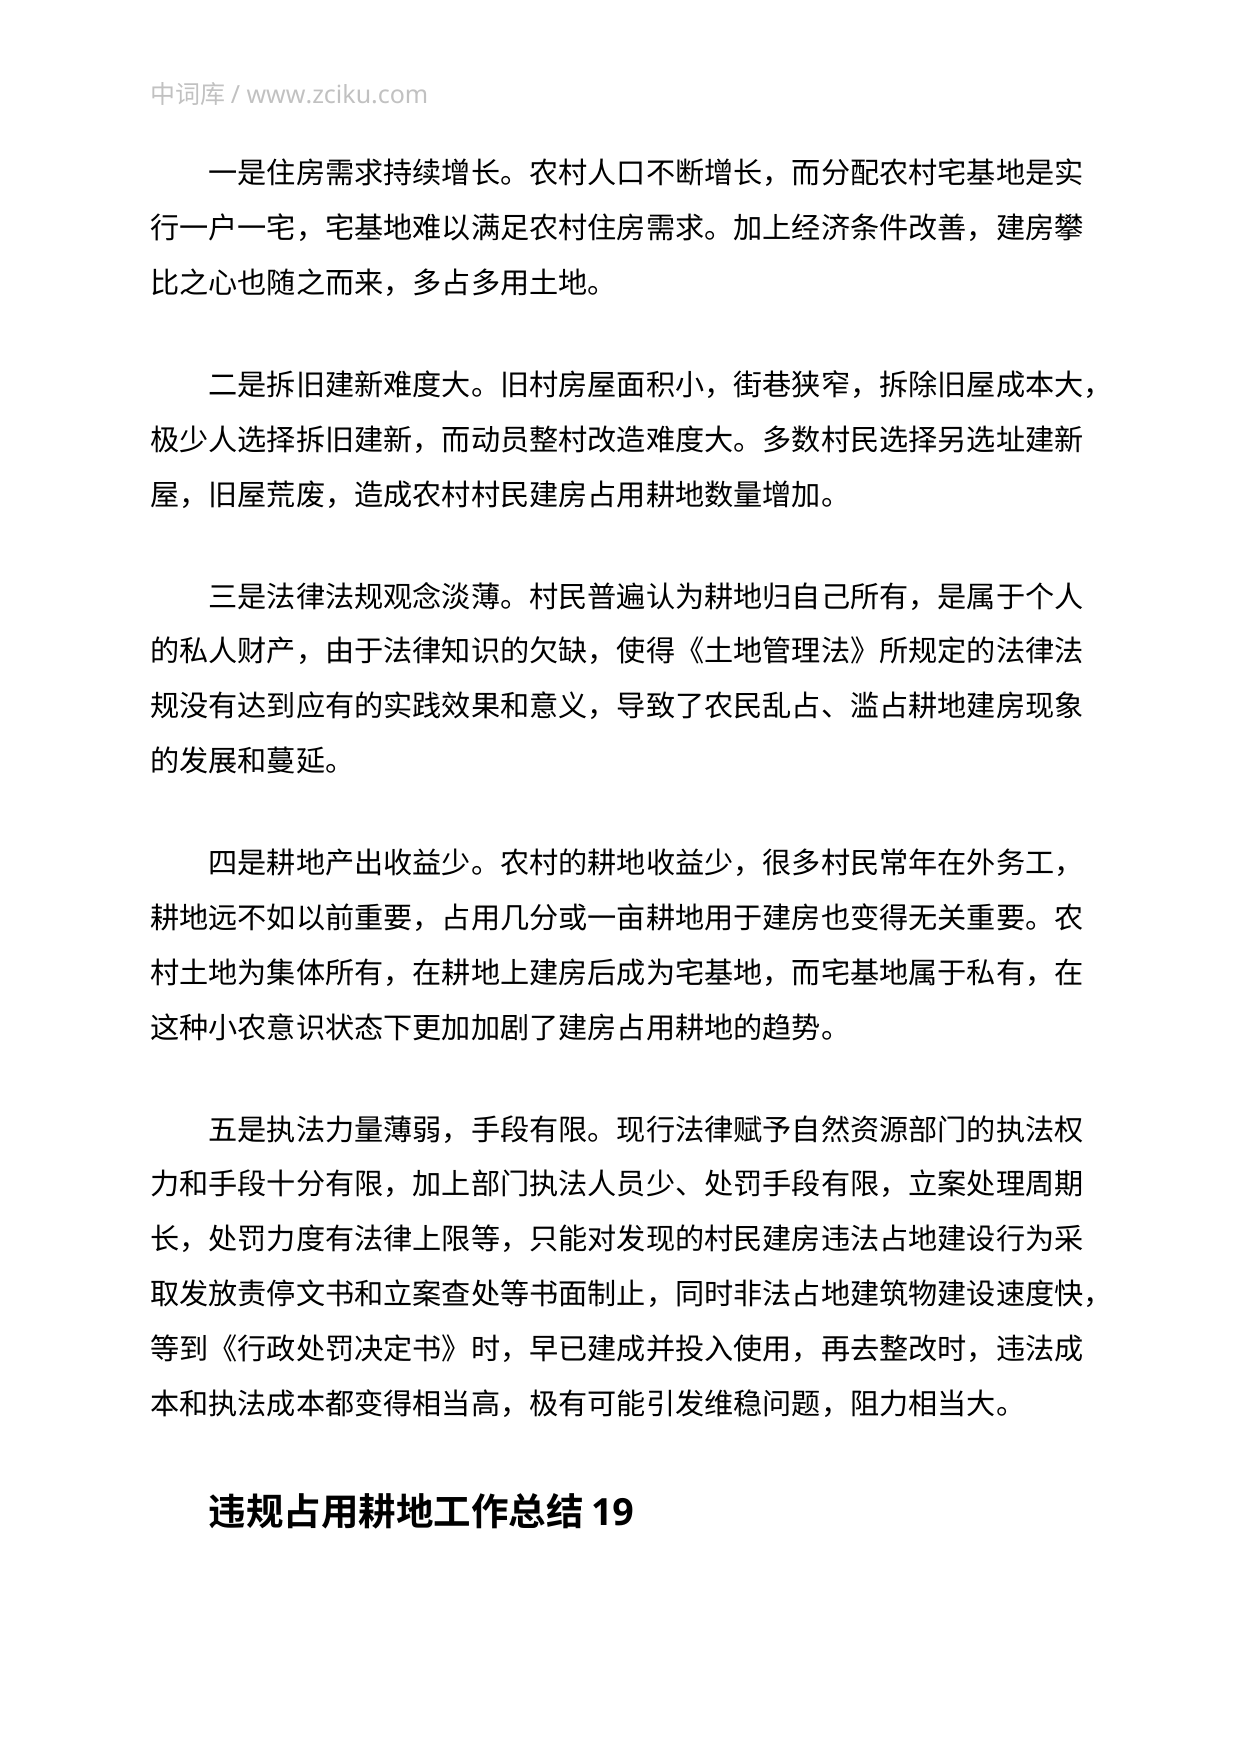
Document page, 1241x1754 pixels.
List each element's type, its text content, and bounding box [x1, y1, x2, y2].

text 四是耕地产出收益少。农村的耕地收益少，很多村民常年在外务工，耕地远不如以前重要，占用几分或一亩耕地用于建房也变得无关重要。农村土地为集体所有，在耕地上建房后成为宅基地，而宅基地属于私有，在这种小农意识状态下更加加剧了建房占用耕地的趋势。 [150, 839, 1090, 1047]
text 二是拆旧建新难度大。旧村房屋面积小，街巷狭窄，拆除旧屋成本大，极少人选择拆旧建新，而动员整村改造难度大。多数村民选择另选址建新屋，旧屋荒废，造成农村村民建房占用耕地数量增加。 [150, 362, 1090, 514]
text 五是执法力量薄弱，手段有限。现行法律赋予自然资源部门的执法权力和手段十分有限，加上部门执法人员少、处罚手段有限，立案处理周期长，处罚力度有法律上限等，只能对发现的村民建房违法占地建设行为采取发放责停文书和立案查处等书面制止，同时非法占地建筑物建设速度快，等到《行政处罚决定书》时，早已建成并投入使用，再去整改时，违法成本和执法成本都变得相当高，极有可能引发维稳问题，阻力相当大。 [150, 1106, 1090, 1423]
text 违规占用耕地工作总结19 [150, 1482, 1090, 1537]
text 三是法律法规观念淡薄。村民普遍认为耕地归自己所有，是属于个人的私人财产，由于法律知识的欠缺，使得《土地管理法》所规定的法律法规没有达到应有的实践效果和意义，导致了农民乱占、滥占耕地建房现象的发展和蔓延。 [150, 573, 1090, 780]
text 一是住房需求持续增长。农村人口不断增长，而分配农村宅基地是实行一户一宅，宅基地难以满足农村住房需求。加上经济条件改善，建房攀比之心也随之而来，多占多用土地。 [150, 150, 1090, 302]
